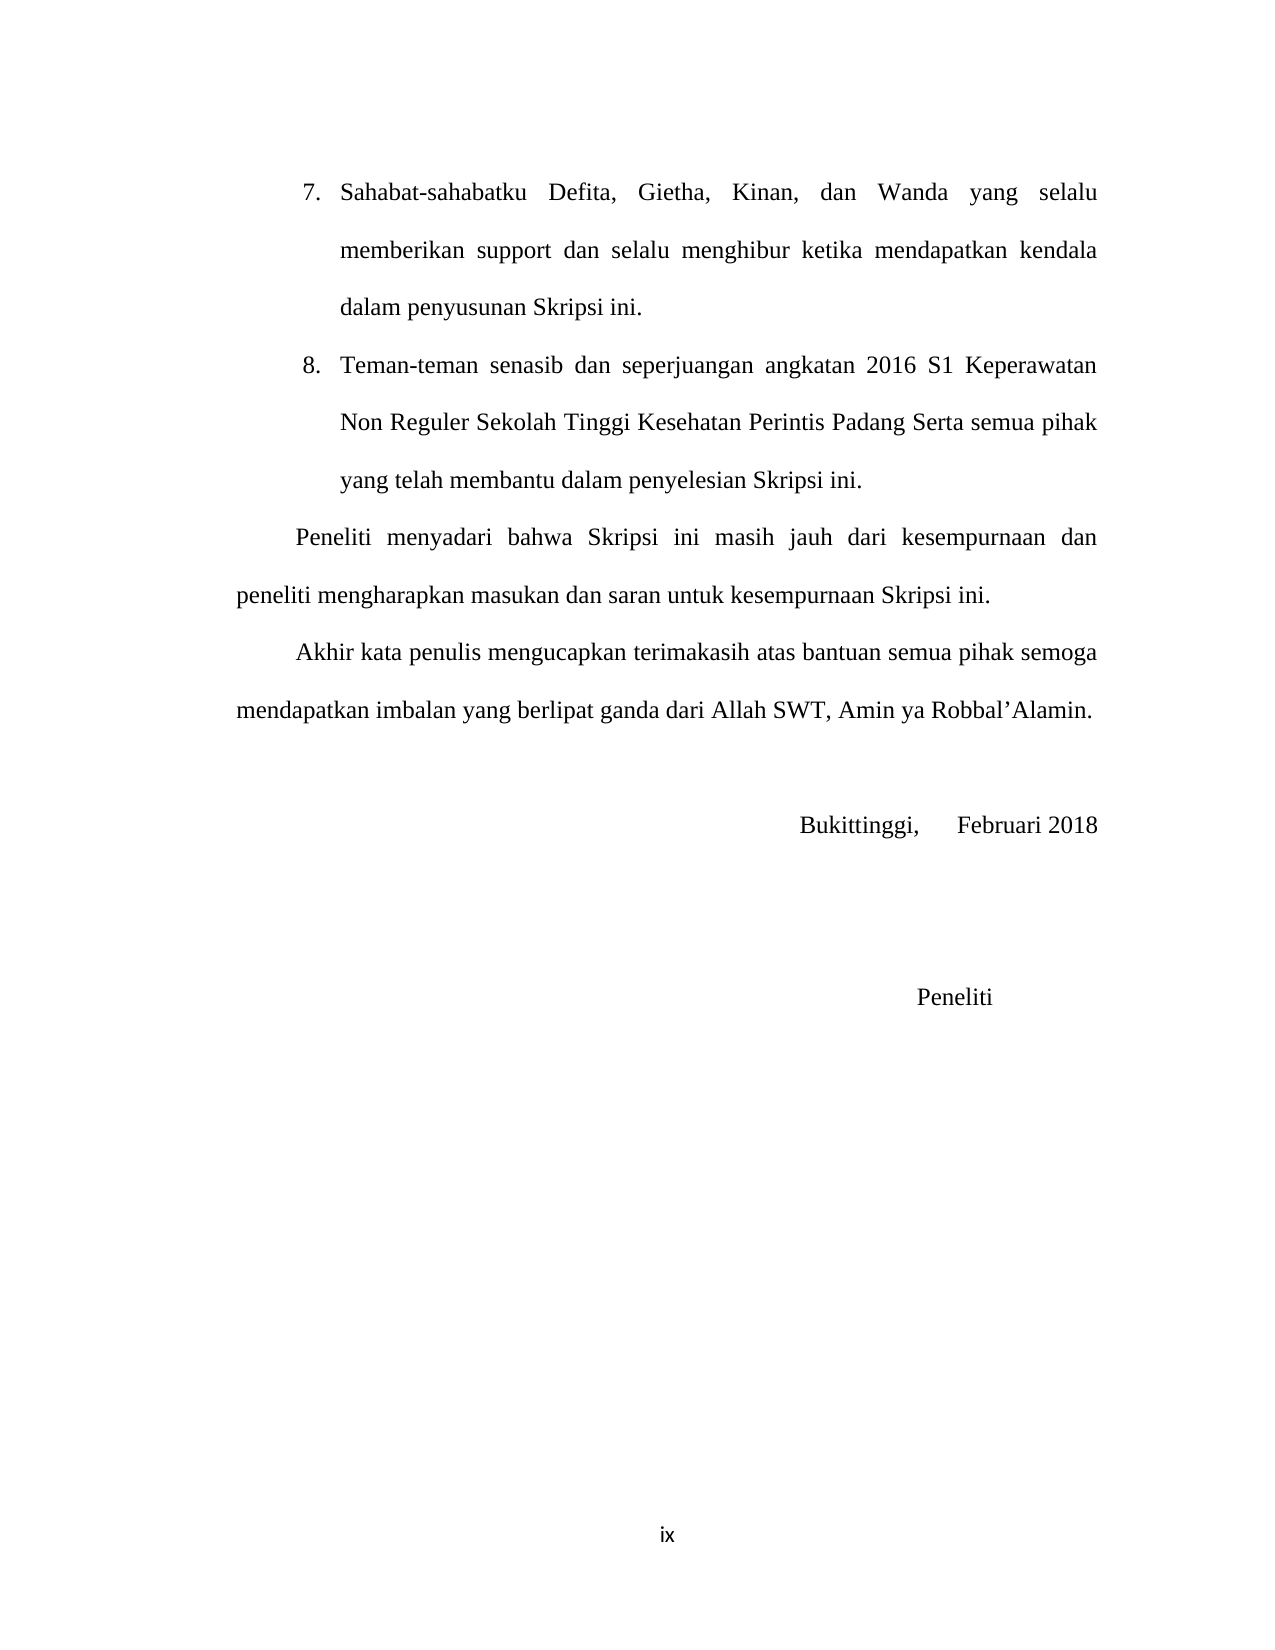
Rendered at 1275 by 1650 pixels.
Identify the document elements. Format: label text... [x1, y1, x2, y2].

text Bukittinggi, Februari 2018 [236, 810, 1098, 838]
text Peneliti [236, 982, 1098, 1011]
text Peneliti menyadari bahwa Skripsi ini masih jauh dari kesempurnaan dan peneliti mengharapkan masukan dan saran untuk kesempurnaan Skripsi ini. [236, 522, 1098, 608]
list Teman-teman senasib dan seperjuangan angkatan 2016 S1 Keperawatan Non Reguler Sekolah Tinggi Kesehatan Perintis Padang Serta semua pihak yang telah membantu dalam penyelesian Skripsi ini. [302, 350, 1098, 493]
text Akhir kata penulis mengucapkan terimakasih atas bantuan semua pihak semoga mendapatkan imbalan yang berlipat ganda dari Allah SWT, Amin ya Robbal’Alamin. [236, 637, 1098, 723]
list Sahabat-sahabatku Defita, Gietha, Kinan, dan Wanda yang selalu memberikan support dan selalu menghibur ketika mendapatkan kendala dalam penyusunan Skripsi ini. [302, 177, 1098, 321]
